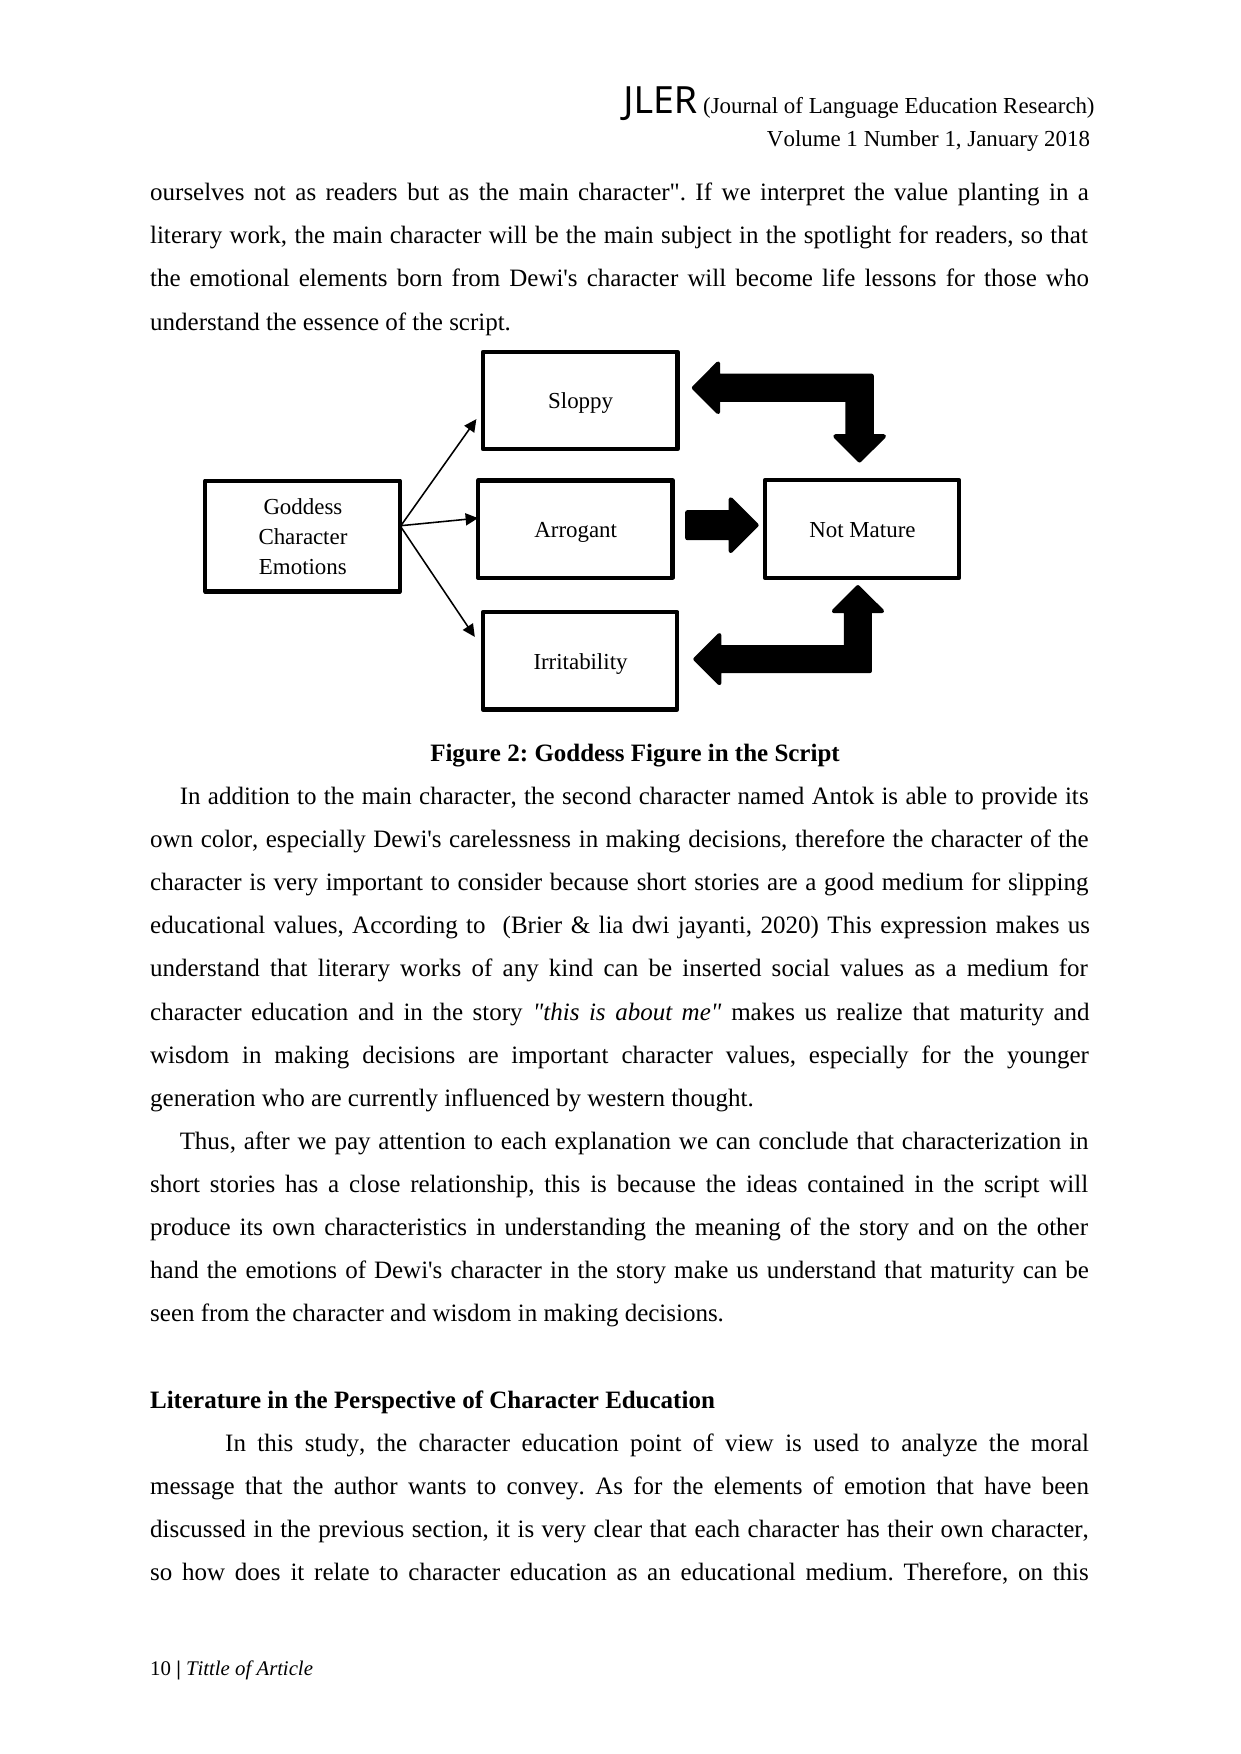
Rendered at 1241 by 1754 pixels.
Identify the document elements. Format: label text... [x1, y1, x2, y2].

list In addition to the main character, the second character named Antok is able to provide its own color, especially Dewi's carelessness in making decisions, therefore the character of the character is very important to consider because short stories are a good medium for slipping educational values, According to (Brier & lia dwi jayanti, 2020) This expression makes us understand that literary works of any kind can be inserted social values as a medium for character education and in the story "this is about me" makes us realize that maturity and wisdom in making decisions are important character values, especially for the younger generation who are currently influenced by western thought. [150, 781, 1090, 1112]
text Figure 2: Goddess Figure in the Script [150, 738, 1090, 767]
text Literature in the Perspective of Character Education [150, 1385, 1090, 1413]
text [150, 177, 1090, 335]
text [150, 1428, 1090, 1586]
list Thus, after we pay attention to each explanation we can conclude that characterization in short stories has a close relationship, this is because the ideas contained in the script will produce its own characteristics in understanding the meaning of the story and on the other hand the emotions of Dewi's character in the story make us understand that maturity can be seen from the character and wisdom in making decisions. [150, 1126, 1090, 1327]
